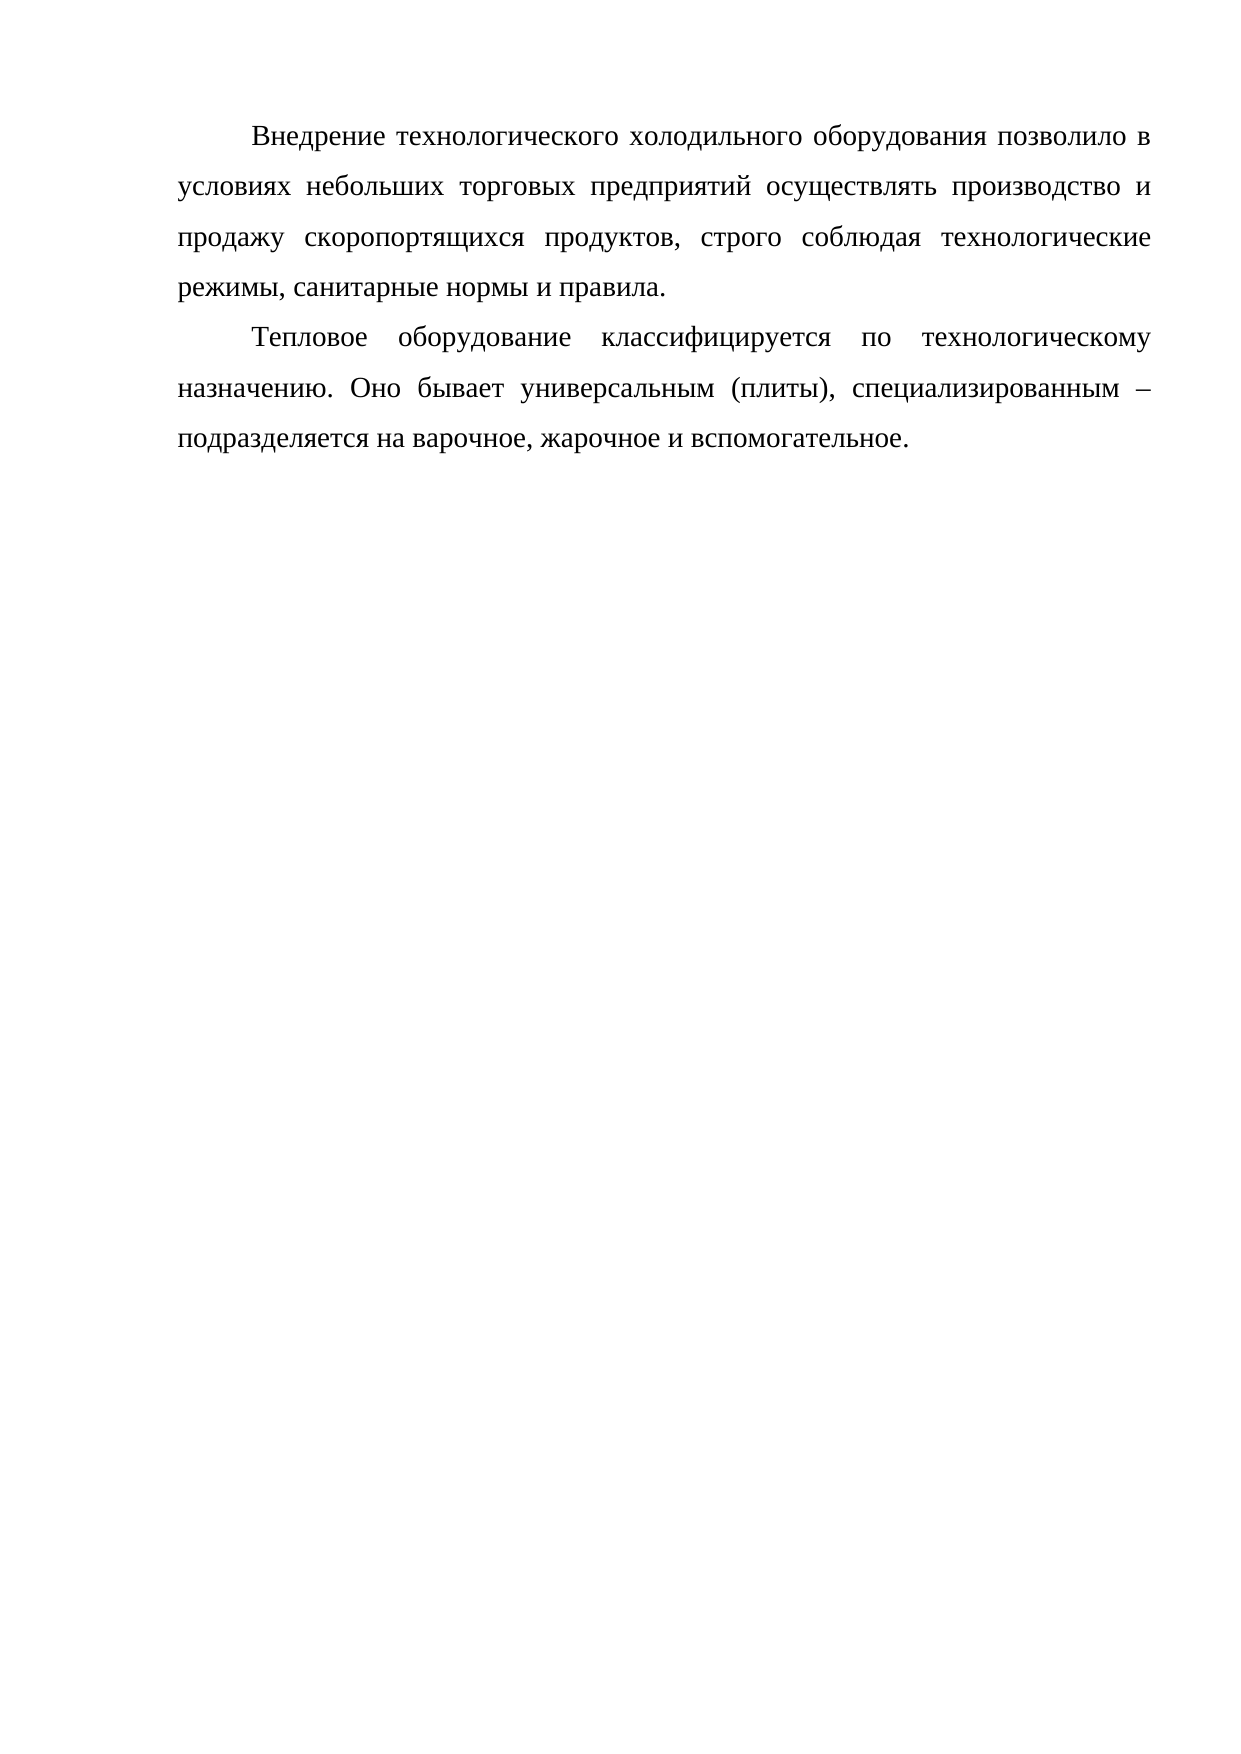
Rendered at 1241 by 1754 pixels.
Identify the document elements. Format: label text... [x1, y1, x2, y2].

text Тепловое оборудование классифицируется по технологическому назначению. Оно бывает универсальным (плиты), специализированным – подразделяется на варочное, жарочное и вспомогательное. [177, 319, 1152, 453]
text Внедрение технологического холодильного оборудования позволило в условиях небольших торговых предприятий осуществлять производство и продажу скоропортящихся продуктов, строго соблюдая технологические режимы, санитарные нормы и правила. [177, 118, 1152, 303]
